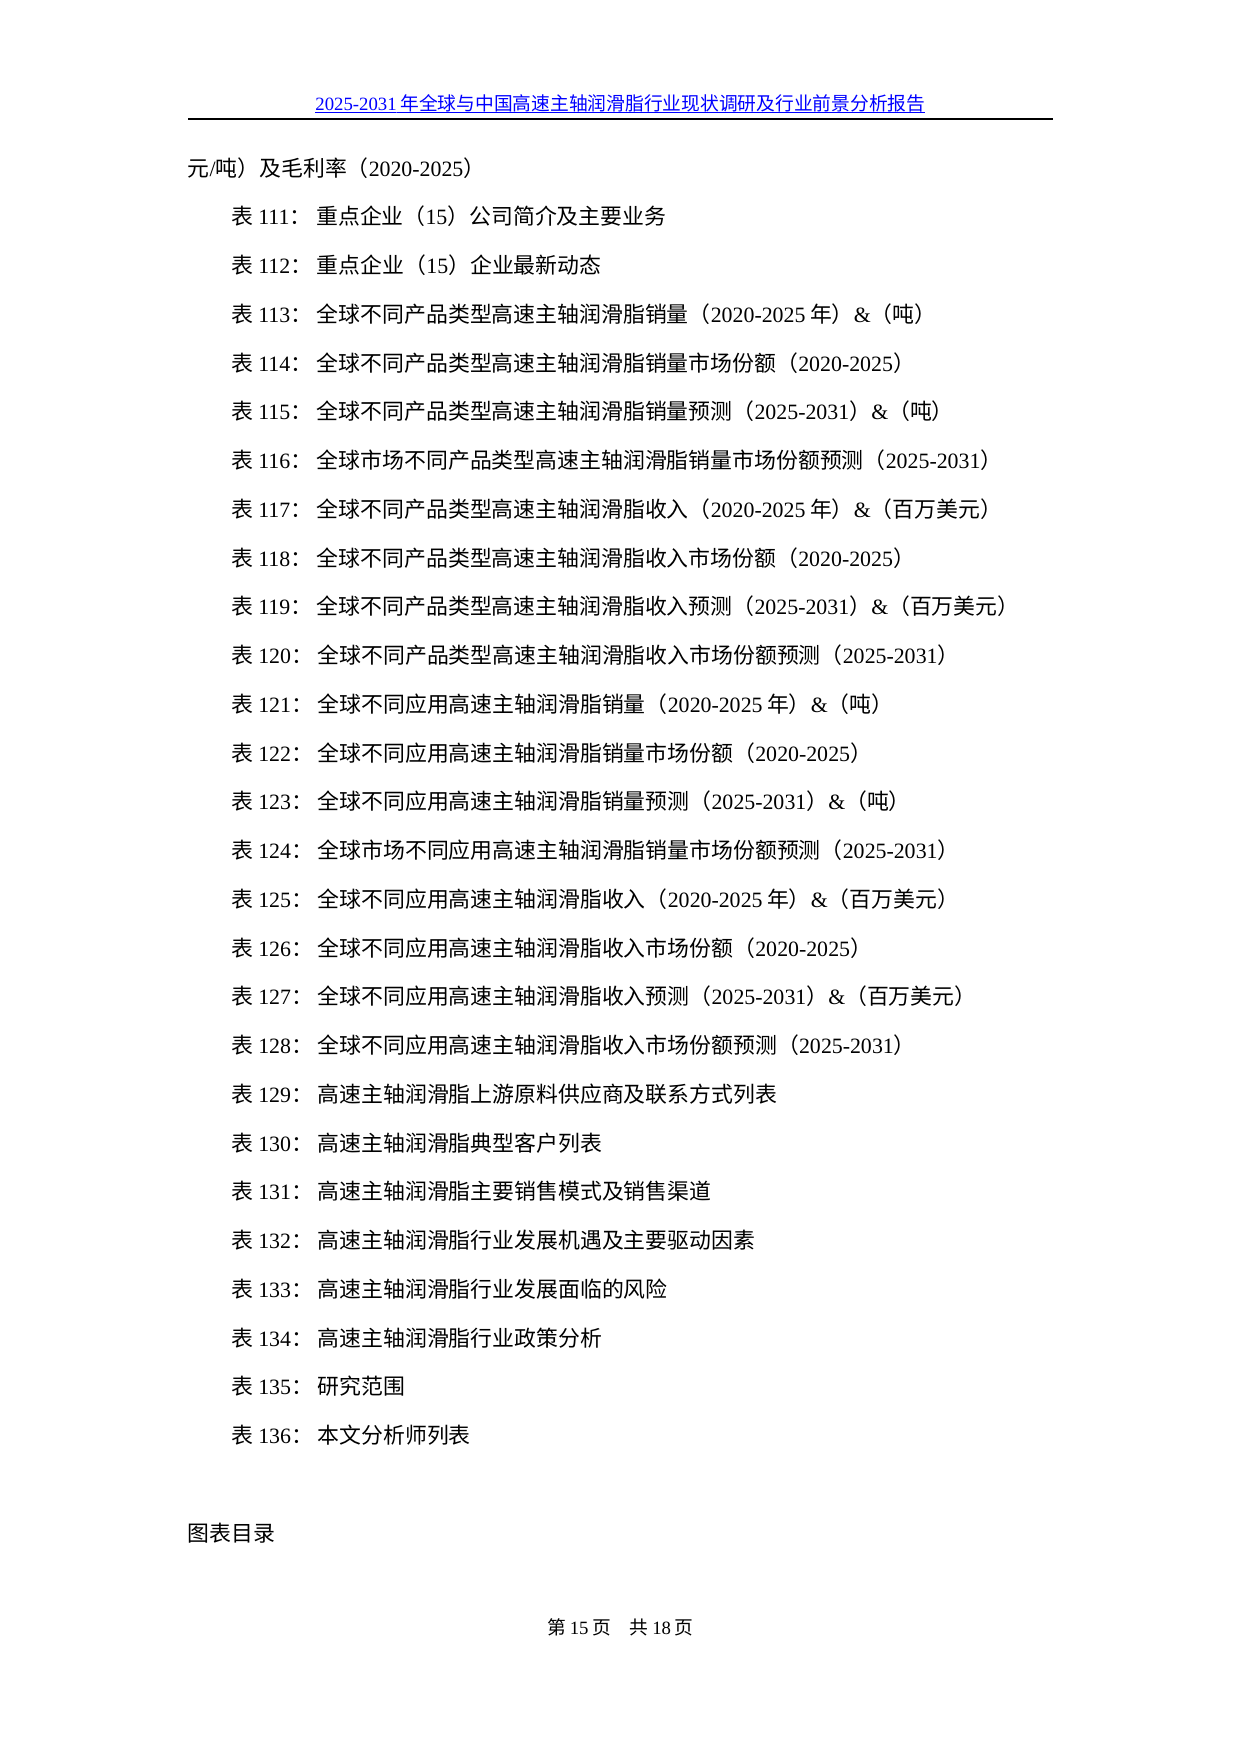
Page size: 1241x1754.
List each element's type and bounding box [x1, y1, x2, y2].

text [187, 150, 1053, 1548]
